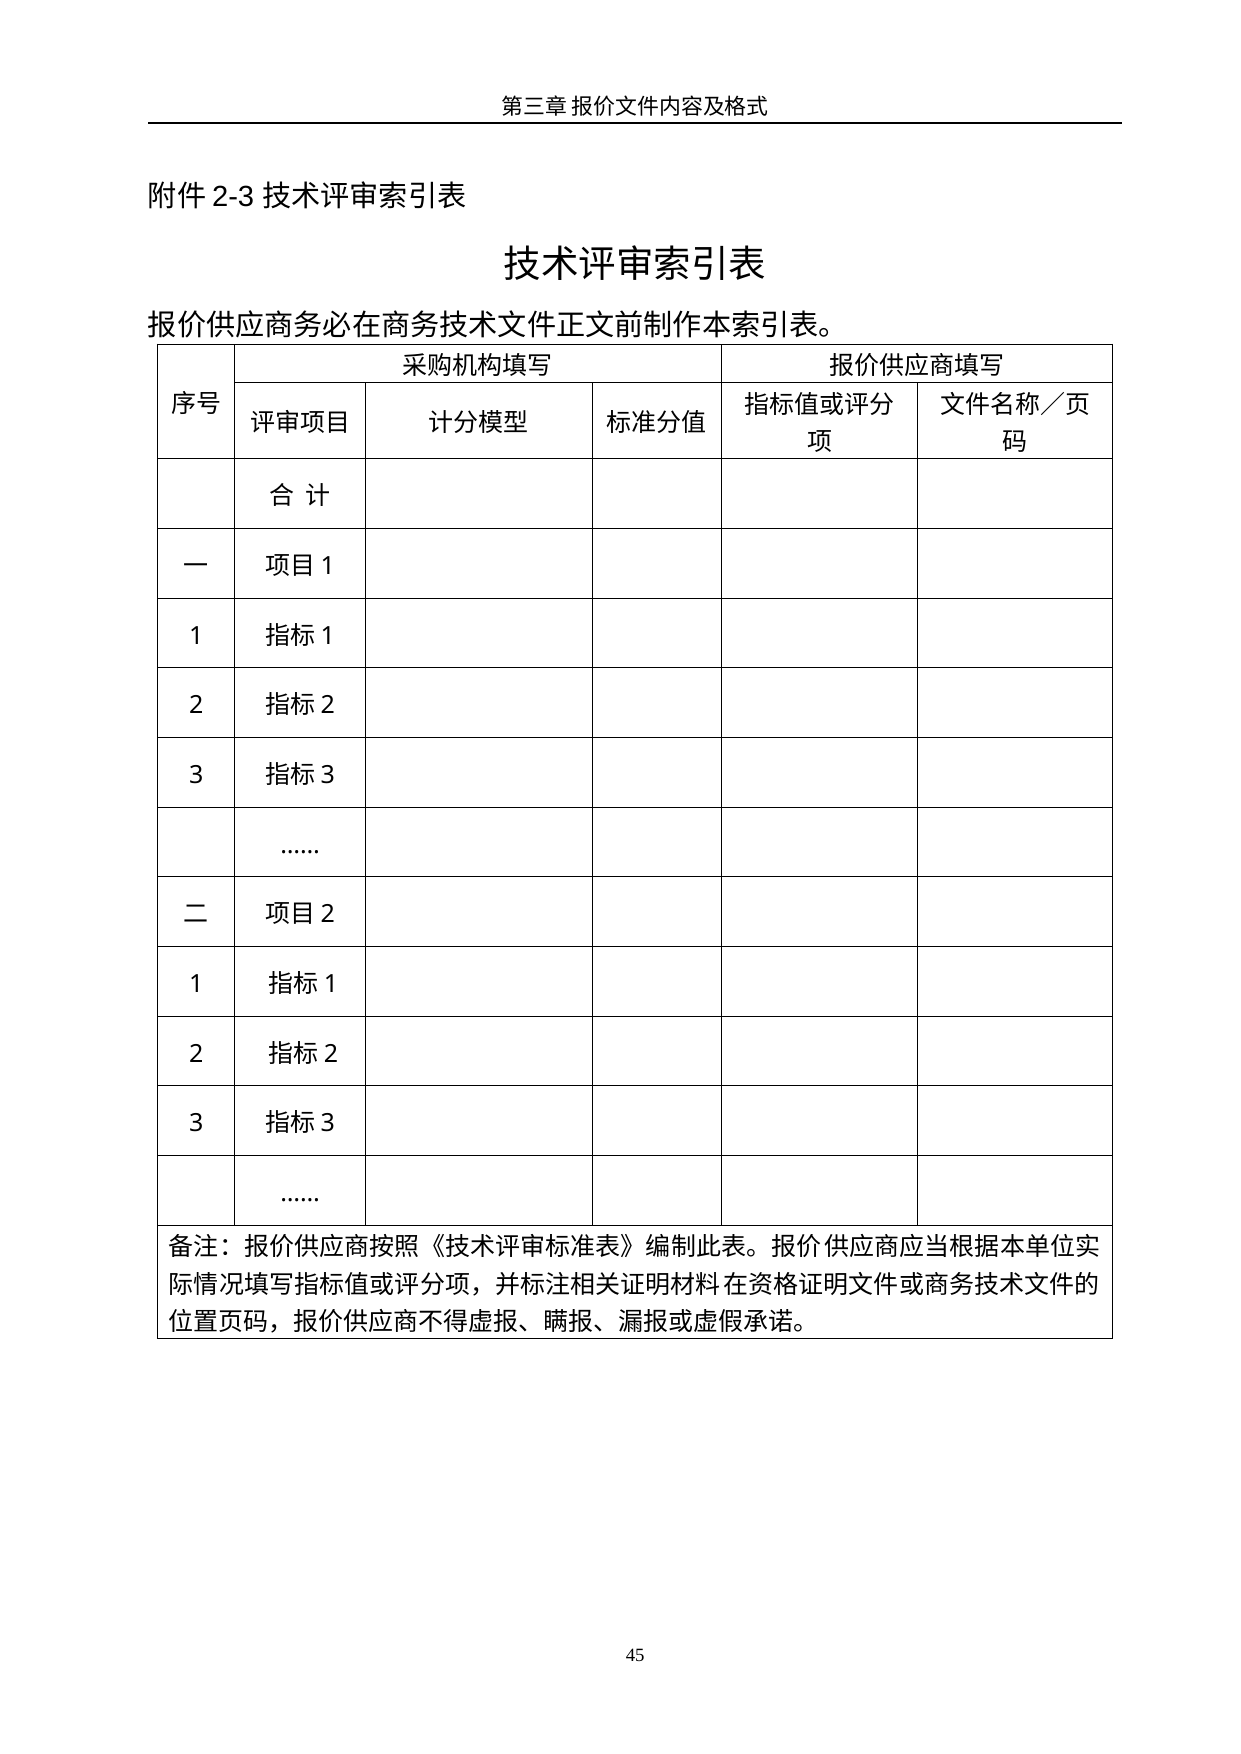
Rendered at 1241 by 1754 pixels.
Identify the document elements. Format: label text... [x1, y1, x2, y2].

table_cell 一 [158, 529, 234, 597]
table_cell [593, 459, 721, 528]
table_cell [722, 459, 917, 528]
table_cell [918, 738, 1112, 807]
table_cell [918, 1017, 1112, 1085]
table_cell 指标2 [235, 668, 365, 737]
table_cell [918, 947, 1112, 1016]
table_cell [722, 668, 917, 737]
table_cell 3 [158, 1086, 234, 1155]
table_cell [918, 459, 1112, 528]
table_cell [366, 1156, 592, 1225]
table_cell 指标2 [235, 1017, 365, 1085]
table_cell [722, 1017, 917, 1085]
table_cell 项目1 [235, 529, 365, 597]
table_cell 评审项目 [235, 383, 365, 458]
table_cell [722, 1086, 917, 1155]
table_cell [593, 1156, 721, 1225]
table_header 采购机构填写 [235, 345, 721, 382]
table_cell [366, 1086, 592, 1155]
text 报价供应商务必在商务技术文件正文前制作本索引表。 [148, 302, 1122, 343]
table_cell 1 [158, 947, 234, 1016]
table_cell [918, 808, 1112, 876]
table_cell [593, 599, 721, 667]
text 技术评审索引表 [148, 231, 1122, 289]
table_cell 指标1 [235, 599, 365, 667]
table_cell [593, 808, 721, 876]
table_cell 3 [158, 738, 234, 807]
table_cell [918, 1156, 1112, 1225]
table_cell 指标1 [235, 947, 365, 1016]
table_cell [593, 877, 721, 946]
table_header 报价供应商填写 [722, 345, 1112, 382]
table_cell 指标3 [235, 738, 365, 807]
subtitle 附件2-3 技术评审索引表 [148, 160, 1122, 218]
table_cell [158, 459, 234, 528]
table_cell [366, 808, 592, 876]
table_cell [366, 668, 592, 737]
table_cell 2 [158, 1017, 234, 1085]
table_cell [918, 1086, 1112, 1155]
table_cell [366, 947, 592, 1016]
table_cell [722, 877, 917, 946]
table_cell [593, 529, 721, 597]
table_cell [593, 738, 721, 807]
table_cell 1 [158, 599, 234, 667]
table_cell 标准分值 [593, 383, 721, 458]
table_cell [158, 808, 234, 876]
table_cell 二 [158, 877, 234, 946]
table_cell 备注：报价供应商按照《技术评审标准表》编制此表。报价供应商应当根据本单位实际情况填写指标值或评分项，并标注相关证明材料在资格证明文件或商务技术文件的位置页码，报价供应商不得虚报、瞒报、漏报或虚假承诺。 [158, 1226, 1112, 1338]
table_cell [366, 738, 592, 807]
table_cell [366, 1017, 592, 1085]
table_cell 文件名称∕页码 [918, 383, 1112, 458]
table_cell [366, 529, 592, 597]
table_cell 指标值或评分项 [722, 383, 917, 458]
table_cell 合 计 [235, 459, 365, 528]
table_cell [593, 1017, 721, 1085]
table_cell [722, 599, 917, 667]
table_cell [722, 1156, 917, 1225]
table_cell 项目2 [235, 877, 365, 946]
table_cell 计分模型 [366, 383, 592, 458]
table_cell [722, 947, 917, 1016]
table_cell [593, 947, 721, 1016]
table_header 序号 [158, 345, 234, 458]
table_cell [366, 877, 592, 946]
table_cell [918, 529, 1112, 597]
table_cell [918, 668, 1112, 737]
table_cell [918, 877, 1112, 946]
table_cell 指标3 [235, 1086, 365, 1155]
table_cell [366, 459, 592, 528]
table_cell [722, 529, 917, 597]
table_cell 2 [158, 668, 234, 737]
table_cell [722, 808, 917, 876]
table_cell [366, 599, 592, 667]
table_cell [593, 668, 721, 737]
table_cell …… [235, 1156, 365, 1225]
table_cell [918, 599, 1112, 667]
table_cell [158, 1156, 234, 1225]
table_cell [593, 1086, 721, 1155]
table_cell …… [235, 808, 365, 876]
table_cell [722, 738, 917, 807]
